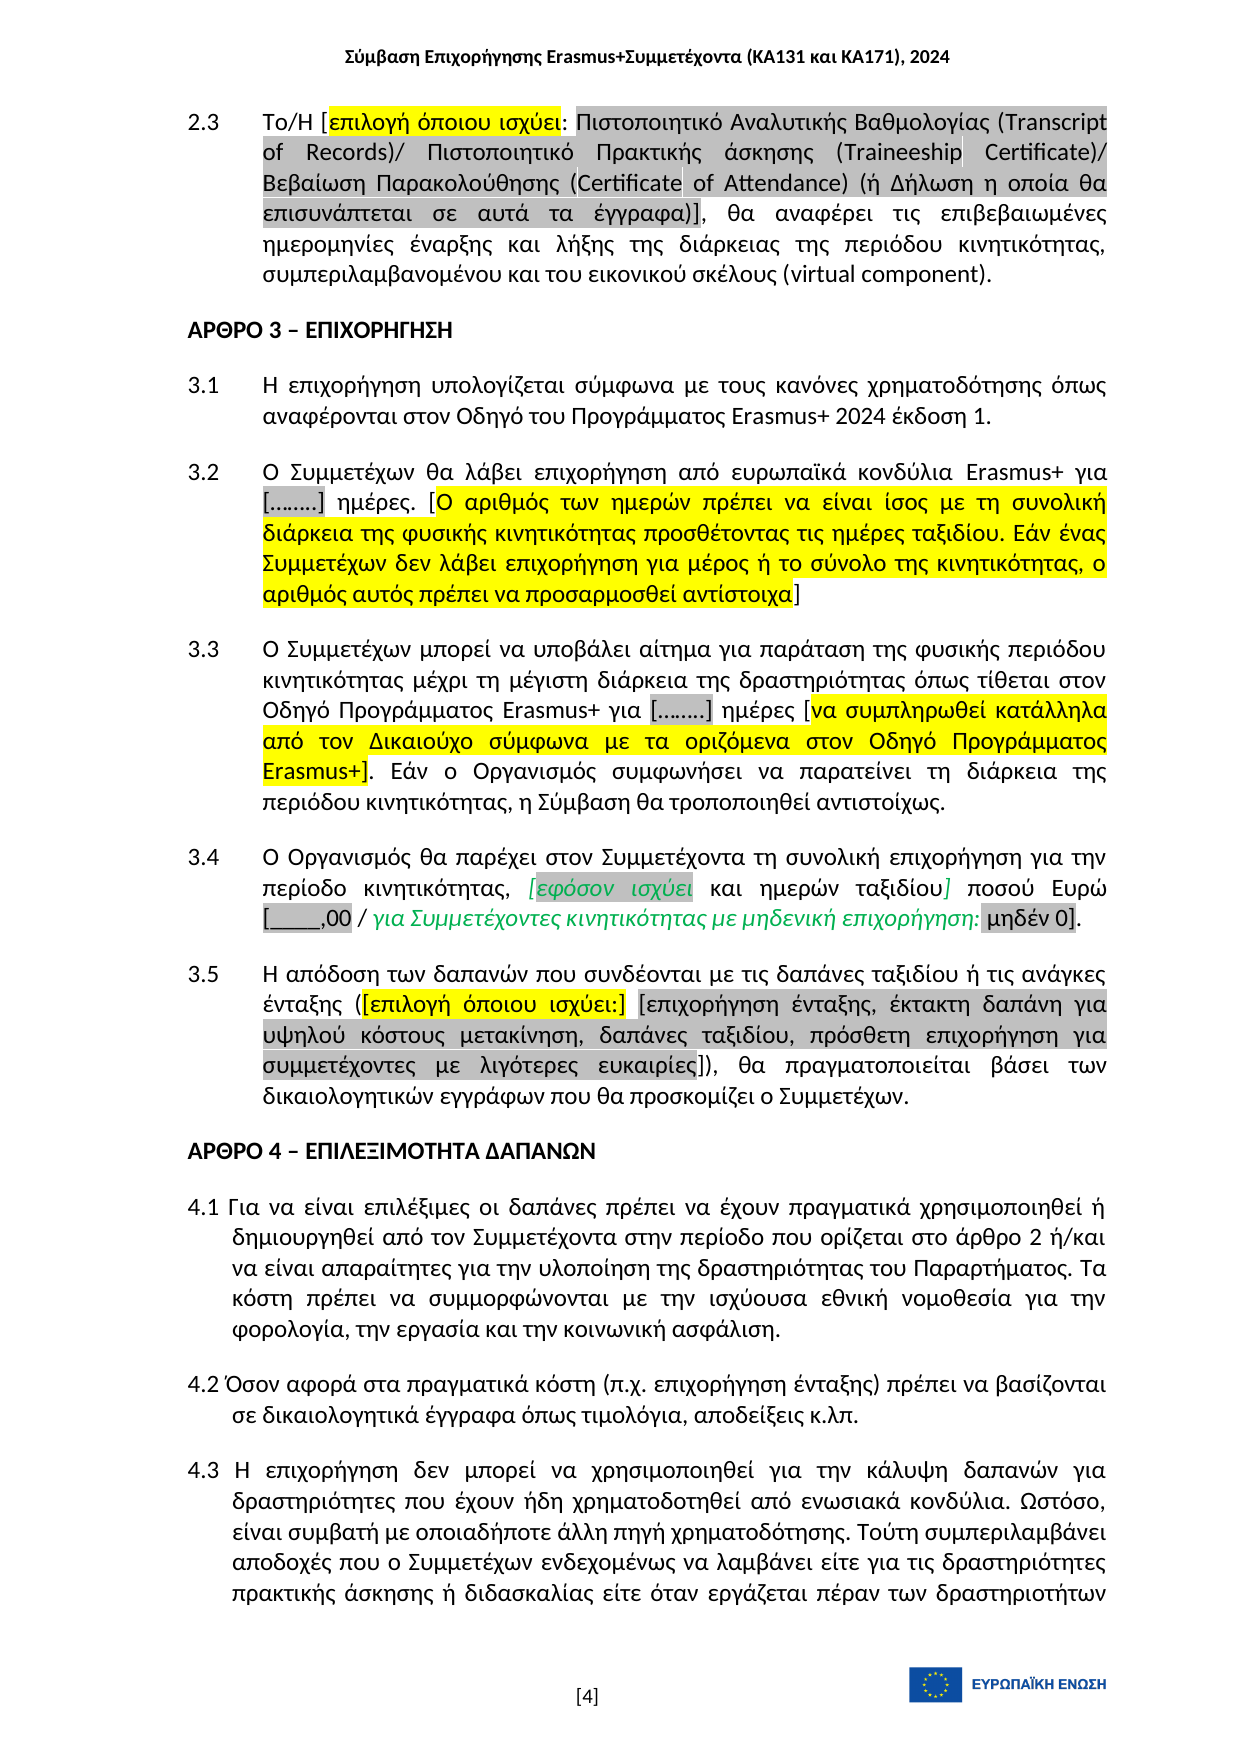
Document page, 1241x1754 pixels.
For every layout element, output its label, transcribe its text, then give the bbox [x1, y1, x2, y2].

text 3.5 Η απόδοση των δαπανών που συνδέονται με τις δαπάνες ταξιδίου ή τις ανάγκες ένταξης ([επιλογή όποιου ισχύει:] [επιχορήγηση ένταξης, έκτακτη δαπάνη για υψηλού κόστους μετακίνηση, δαπάνες ταξιδίου, πρόσθετη επιχορήγηση για συμμετέχοντες με λιγότερες ευκαιρίες]), θα πραγματοποιείται βάσει των δικαιολογητικών εγγράφων που θα προσκομίζει ο Συμμετέχων. [187, 958, 1107, 1111]
text ΑΡΘΡΟ 4 – ΕΠΙΛΕΞΙΜΟΤΗΤΑ ΔΑΠΑΝΩΝ [187, 1136, 1107, 1166]
text 3.4 Ο Οργανισμός θα παρέχει στον Συμμετέχοντα τη συνολική επιχορήγηση για την περίοδο κινητικότητας, [εφόσον ισχύει και ημερών ταξιδίου] ποσού Ευρώ [____,00 / για Συμμετέχοντες κινητικότητας με μηδενική επιχορήγηση: μηδέν 0]. [187, 841, 1107, 933]
text 3.1 Η επιχορήγηση υπολογίζεται σύμφωνα με τους κανόνες χρηματοδότησης όπως αναφέρονται στον Οδηγό του Προγράμματος Erasmus+ 2024 έκδοση 1. [187, 369, 1107, 431]
text 3.2 Ο Συμμετέχων θα λάβει επιχορήγηση από ευρωπαϊκά κονδύλια Erasmus+ για [……..] ημέρες. [Ο αριθμός των ημερών πρέπει να είναι ίσος με τη συνολική διάρκεια της φυσικής κινητικότητας προσθέτοντας τις ημέρες ταξιδίου. Εάν ένας Συμμετέχων δεν λάβει επιχορήγηση για μέρος ή το σύνολο της κινητικότητας, ο αριθμός αυτός πρέπει να προσαρμοσθεί αντίστοιχα] [187, 456, 1107, 608]
text 4.2 Όσον αφορά στα πραγματικά κόστη (π.χ. επιχορήγηση ένταξης) πρέπει να βασίζονται σε δικαιολογητικά έγγραφα όπως τιμολόγια, αποδείξεις κ.λπ. [187, 1369, 1107, 1430]
text 3.3 Ο Συμμετέχων μπορεί να υποβάλει αίτημα για παράταση της φυσικής περιόδου κινητικότητας μέχρι τη μέγιστη διάρκεια της δραστηριότητας όπως τίθεται στον Οδηγό Προγράμματος Erasmus+ για [……..] ημέρες [να συμπληρωθεί κατάλληλα από τον Δικαιούχο σύμφωνα με τα οριζόμενα στον Οδηγό Προγράμματος Erasmus+]. Εάν ο Οργανισμός συμφωνήσει να παρατείνει τη διάρκεια της περιόδου κινητικότητας, η Σύμβαση θα τροποποιηθεί αντιστοίχως. [187, 633, 1107, 816]
text ΆΡΘΡΟ 3 – ΕΠΙΧΟΡΗΓΗΣΗ [187, 314, 1107, 344]
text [187, 1455, 1107, 1607]
text 4.1 Για να είναι επιλέξιμες οι δαπάνες πρέπει να έχουν πραγματικά χρησιμοποιηθεί ή δημιουργηθεί από τον Συμμετέχοντα στην περίοδο που ορίζεται στο άρθρο 2 ή/και να είναι απαραίτητες για την υλοποίηση της δραστηριότητας του Παραρτήματος. Τα κόστη πρέπει να συμμορφώνονται με την ισχύουσα εθνική νομοθεσία για την φορολογία, την εργασία και την κοινωνική ασφάλιση. [187, 1191, 1107, 1344]
text 2.3 Το/Η [επιλογή όποιου ισχύει: Πιστοποιητικό Αναλυτικής Βαθμολογίας (Transcript of Records)/ Πιστοποιητικό Πρακτικής άσκησης (Traineeship Certificate)/ Βεβαίωση Παρακολούθησης (Certificate of Attendance) (ή Δήλωση η οποία θα επισυνάπτεται σε αυτά τα έγγραφα)], θα αναφέρει τις επιβεβαιωμένες ημερομηνίες έναρξης και λήξης της διάρκειας της περιόδου κινητικότητας, συμπεριλαμβανομένου και του εικονικού σκέλους (virtual component). [187, 106, 1107, 289]
picture [909, 1665, 1108, 1704]
